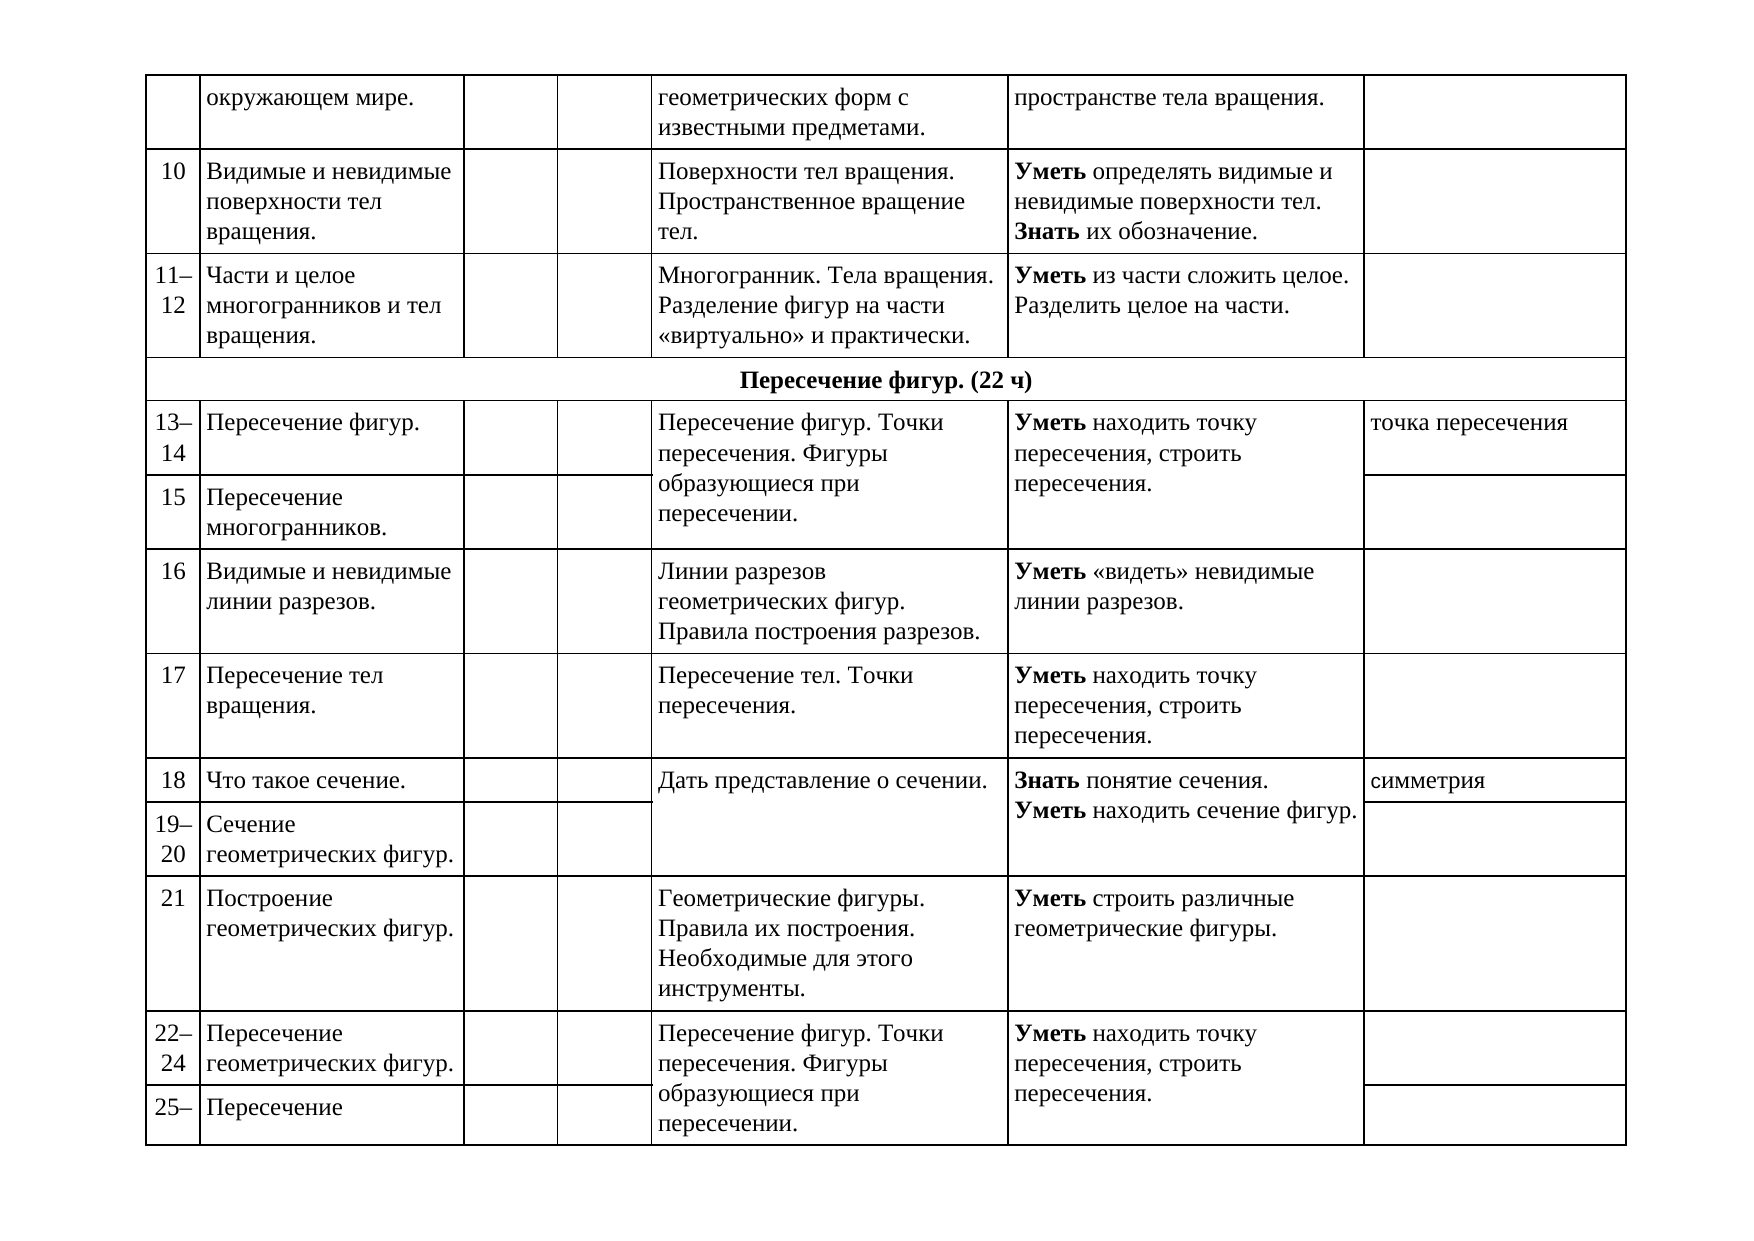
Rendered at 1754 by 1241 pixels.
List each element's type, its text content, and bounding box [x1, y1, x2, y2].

table_cell 18 [147, 759, 199, 801]
table_cell Уметь из части сложить целое. Разделить целое на части. [1009, 254, 1363, 357]
table_cell [465, 877, 557, 1010]
table_cell 16 [147, 550, 199, 653]
table_cell Пересечение фигур. (22 ч) [147, 358, 1625, 400]
table_cell [558, 654, 651, 757]
table_cell [558, 150, 651, 252]
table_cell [201, 76, 463, 148]
table_cell симметрия [1365, 759, 1625, 801]
table_cell Уметь находить точку пересечения, строить пересечения. [1009, 654, 1363, 757]
table_cell Знать понятие сечения. Уметь находить сечение фигур. [1009, 759, 1363, 875]
table_cell 13– 14 [147, 401, 199, 474]
table_cell 22– 24 [147, 1012, 199, 1084]
table_cell 15 [147, 476, 199, 548]
table_cell [558, 1012, 651, 1084]
table_cell [1365, 1012, 1625, 1084]
table_cell 21 [147, 877, 199, 1010]
table_cell Уметь «видеть» невидимые линии разрезов. [1009, 550, 1363, 653]
table_cell [558, 76, 651, 148]
table_cell Пересечение тел. Точки пересечения. [652, 654, 1007, 757]
table_cell [465, 550, 557, 653]
table_cell Поверхности тел вращения. Пространственное вращение тел. [652, 150, 1007, 252]
table_cell [558, 803, 651, 875]
table_cell [1365, 476, 1625, 548]
table_cell Пересечение фигур. Точки пересечения. Фигуры образующиеся при пересечении. [652, 401, 1007, 548]
table_cell 25– 26 [147, 1086, 199, 1144]
table_cell [1365, 654, 1625, 757]
table_cell Многогранник. Тела вращения. Разделение фигур на части «виртуально» и практически. [652, 254, 1007, 357]
table_cell [558, 401, 651, 474]
table_cell [558, 254, 651, 357]
table_cell [1365, 877, 1625, 1010]
table_cell [465, 76, 557, 148]
table_cell Линии разрезов геометрических фигур. Правила построения разрезов. [652, 550, 1007, 653]
table_cell Видимые и невидимые поверхности тел вращения. [201, 150, 463, 252]
table_cell [558, 759, 651, 801]
table_cell 19– 20 [147, 803, 199, 875]
table_cell Пересечение тел вращения. [201, 654, 463, 757]
table_cell [558, 476, 651, 548]
table_cell [465, 803, 557, 875]
table_cell Построение геометрических фигур. [201, 877, 463, 1010]
table_cell [465, 654, 557, 757]
table_cell Уметь находить точку пересечения, строить пересечения. [1009, 401, 1363, 548]
table_cell 9 [147, 76, 199, 148]
table_cell Пересечение фигур. [201, 401, 463, 474]
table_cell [652, 76, 1007, 148]
table_cell [1365, 550, 1625, 653]
table_cell [465, 150, 557, 252]
table_cell Уметь определять видимые и невидимые поверхности тел. Знать их обозначение. [1009, 150, 1363, 252]
table_cell [1365, 1086, 1625, 1144]
table_cell [465, 476, 557, 548]
table_cell Видимые и невидимые линии разрезов. [201, 550, 463, 653]
table_cell Дать представление о сечении. [652, 759, 1007, 875]
table_cell Геометрические фигуры. Правила их построения. Необходимые для этого инструменты. [652, 877, 1007, 1010]
table_cell 17 [147, 654, 199, 757]
table_cell [465, 254, 557, 357]
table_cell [1009, 76, 1363, 148]
table_cell Уметь находить точку пересечения, строить пересечения. [1009, 1012, 1363, 1144]
table_cell [465, 759, 557, 801]
table_cell точка пересечения [1365, 401, 1625, 474]
table_cell [1365, 150, 1625, 252]
table_cell [1365, 76, 1625, 148]
table_cell 10 [147, 150, 199, 252]
table_cell [465, 1086, 557, 1144]
table_cell Что такое сечение. [201, 759, 463, 801]
table_cell Пересечение фигур. Точки пересечения. Фигуры образующиеся при пересечении. [652, 1012, 1007, 1144]
table_cell Пересечение многогранников. [201, 476, 463, 548]
table_cell [558, 877, 651, 1010]
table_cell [201, 1086, 463, 1144]
table_cell [465, 1012, 557, 1084]
table_cell [558, 1086, 651, 1144]
table_cell 11– 12 [147, 254, 199, 357]
table_cell [558, 550, 651, 653]
table_cell Пересечение геометрических фигур. [201, 1012, 463, 1084]
table_cell Сечение геометрических фигур. [201, 803, 463, 875]
table_cell Уметь строить различные геометрические фигуры. [1009, 877, 1363, 1010]
table_cell Части и целое многогранников и тел вращения. [201, 254, 463, 357]
table_cell [1365, 803, 1625, 875]
table_cell [1365, 254, 1625, 357]
table_cell [465, 401, 557, 474]
